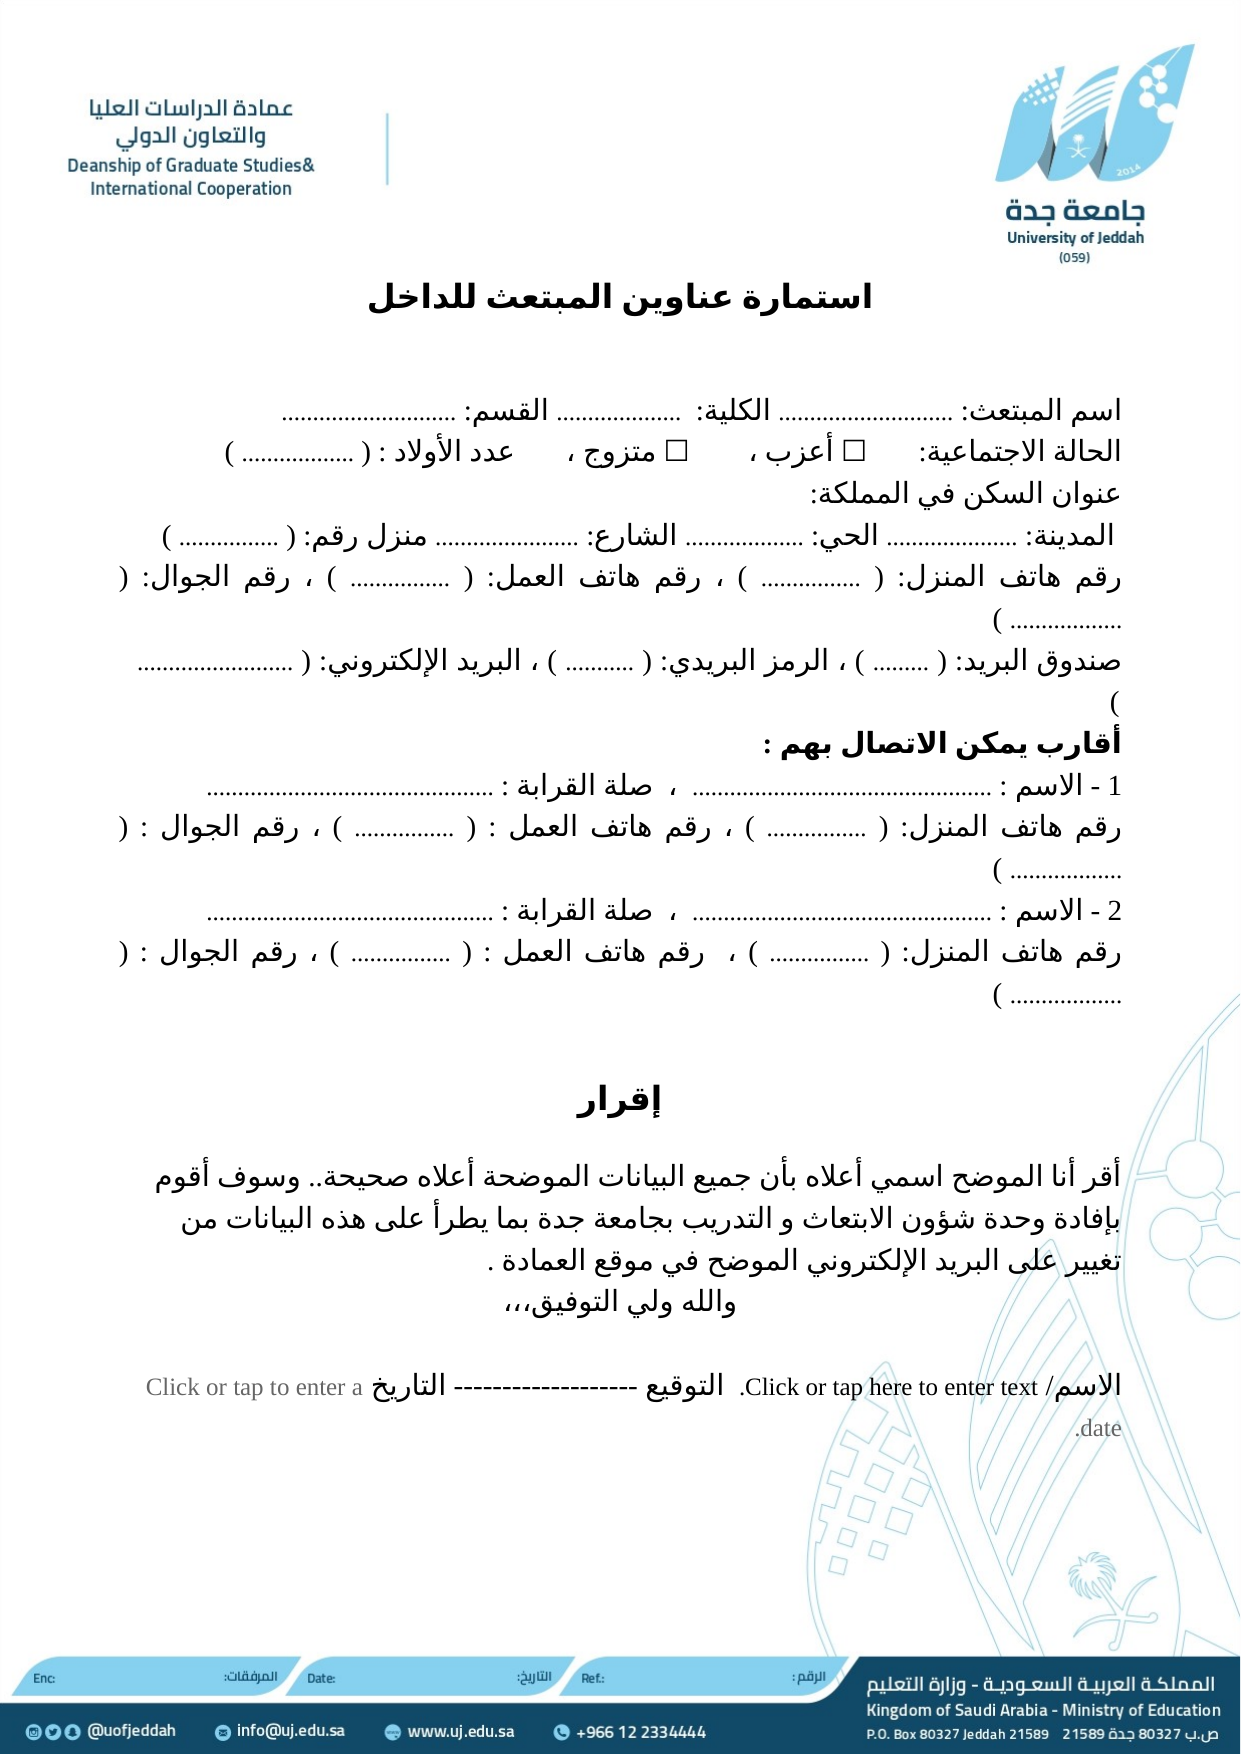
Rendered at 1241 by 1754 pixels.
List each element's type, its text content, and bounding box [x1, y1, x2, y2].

text أقر أنا الموضح اسمي أعلاه بأن جميع البيانات الموضحة أعلاه صحيحة.. وسوف أقوم بإفادة وحدة شؤون الابتعاث و التدريب بجامعة جدة بما يطرأ على هذه البيانات من تغيير على البريد الإلكتروني الموضح في موقع العمادة . [118, 1153, 1122, 1278]
text اسم المبتعث: الكلية: القسم: [118, 387, 1122, 428]
text 2 - الاسم : ، صلة القرابة : [118, 887, 1122, 928]
text رقم هاتف المنزل: ( ) ، رقم هاتف العمل : ( ) ، رقم الجوال : ( ) [118, 803, 1122, 887]
picture [0, 0, 1241, 1754]
text رقم هاتف المنزل: ( ) ، رقم هاتف العمل: ( ) ، رقم الجوال: ( ) [118, 553, 1122, 637]
text الاسم/ التوقيع ------------------- التاريخ [118, 1362, 1122, 1445]
text المدينة: الحي: الشارع: منزل رقم: ( ) [118, 512, 1122, 553]
text الحالة الاجتماعية: أعزب ، متزوج ، عدد الأولاد : ( ) [118, 428, 1122, 470]
text 1 - الاسم : ، صلة القرابة : [118, 762, 1122, 803]
text عنوان السكن في المملكة: [118, 470, 1122, 512]
text والله ولي التوفيق،،، [118, 1278, 1122, 1320]
text استمارة عناوين المبتعث للداخل [118, 280, 1122, 316]
text صندوق البريد: ( ) ، الرمز البريدي: ( ) ، البريد الإلكتروني: ( ) [137, 637, 1122, 720]
subtitle إقرار [118, 1082, 1122, 1118]
text رقم هاتف المنزل: ( ) ، رقم هاتف العمل : ( ) ، رقم الجوال : ( ) [118, 928, 1122, 1012]
text أقارب يمكن الاتصال بهم : [118, 720, 1122, 762]
